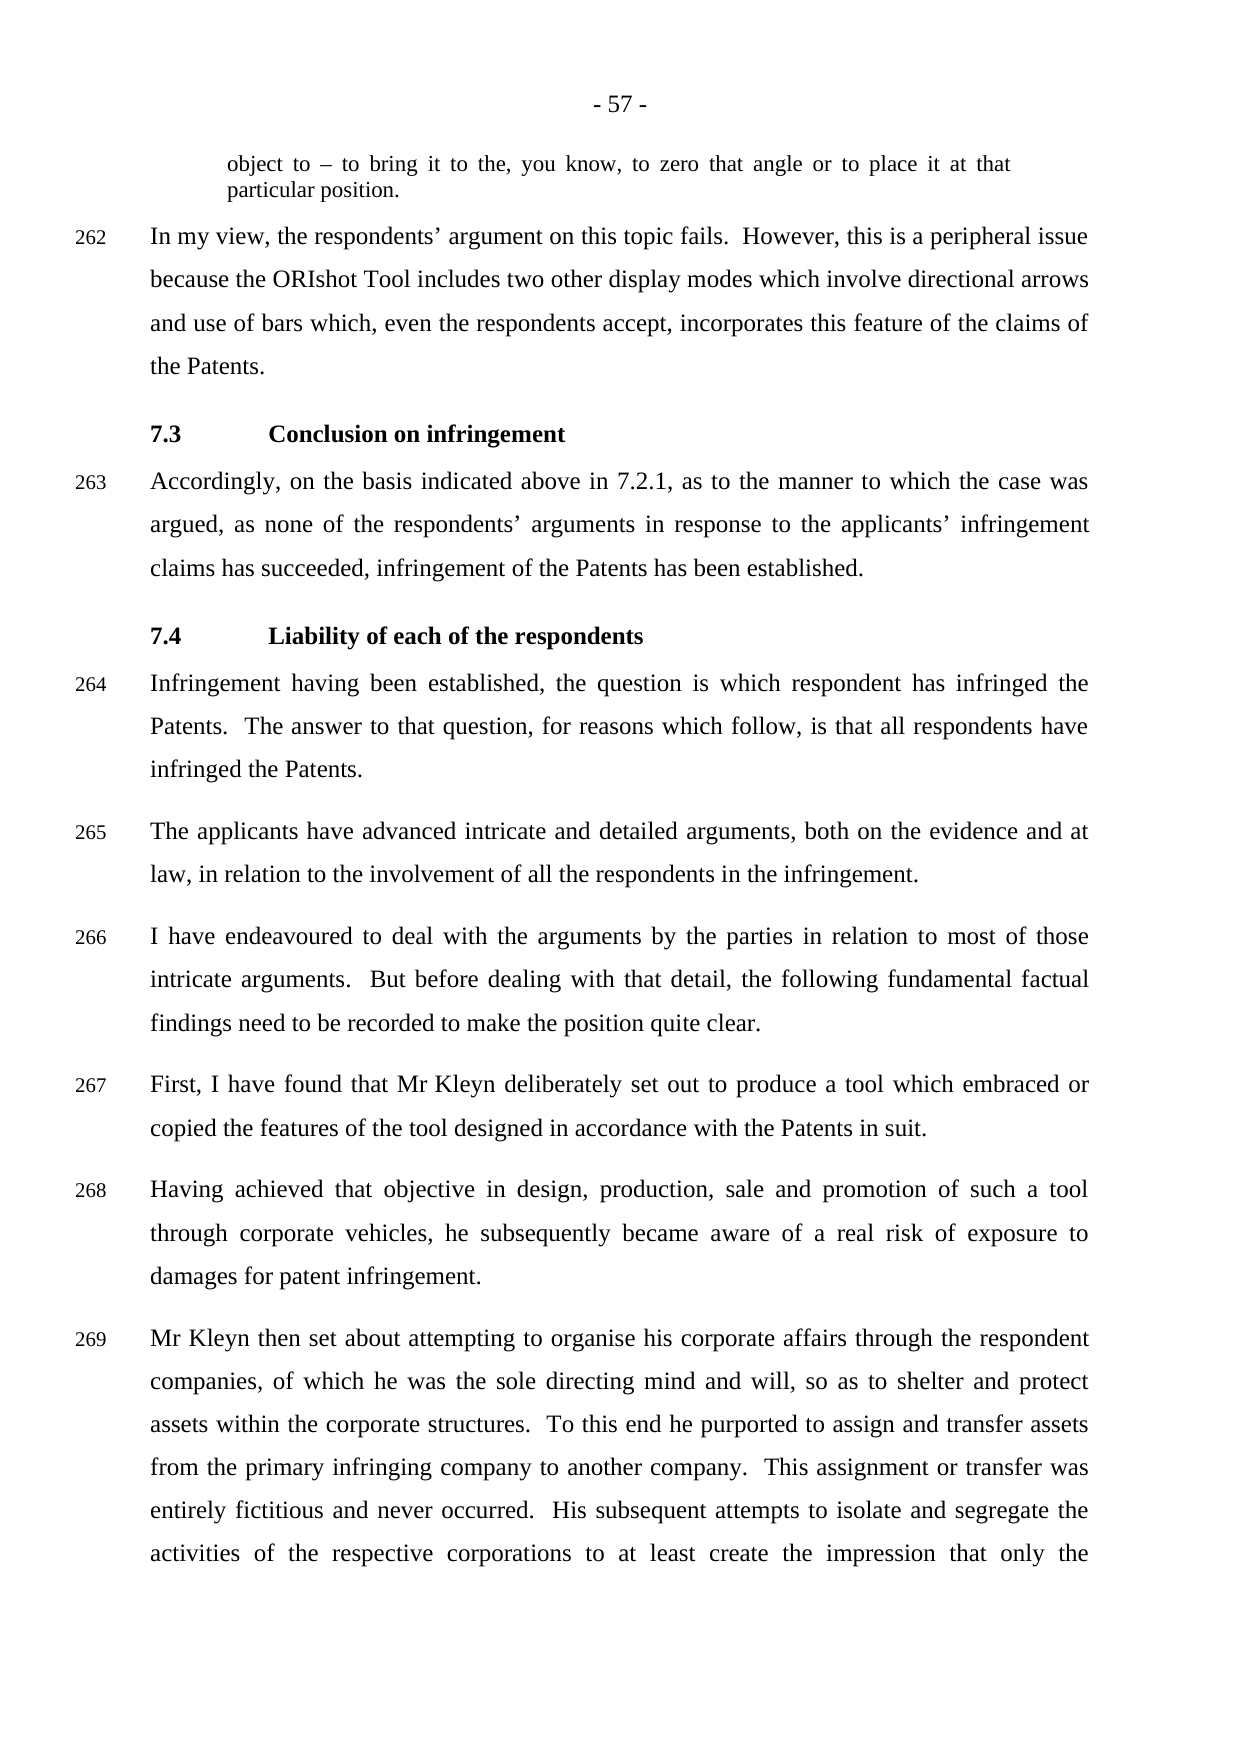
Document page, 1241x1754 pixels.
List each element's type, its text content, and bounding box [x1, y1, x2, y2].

text Infringement having been established, the question is which respondent has infringed the Patents. The answer to that question, for reasons which follow, is that all respondents have infringed the Patents. [75, 668, 1090, 783]
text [75, 1323, 1090, 1567]
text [227, 150, 1013, 203]
text The applicants have advanced intricate and detailed arguments, both on the evidence and at law, in relation to the involvement of all the respondents in the infringement. [75, 816, 1090, 888]
subtitle Liability of each of the respondents [150, 621, 1090, 649]
text First, I have found that Mr Kleyn deliberately set out to produce a tool which embraced or copied the features of the tool designed in accordance with the Patents in suit. [75, 1069, 1090, 1141]
text Accordingly, on the basis indicated above in 7.2.1, as to the manner to which the case was argued, as none of the respondents’ arguments in response to the applicants’ infringement claims has succeeded, infringement of the Patents has been established. [75, 466, 1090, 581]
text In my view, the respondents’ argument on this topic fails. However, this is a peripheral issue because the ORIshot Tool includes two other display modes which involve directional arrows and use of bars which, even the respondents accept, incorporates this feature of the claims of the Patents. [75, 221, 1090, 379]
text I have endeavoured to deal with the arguments by the parties in relation to most of those intricate arguments. But before dealing with that detail, the following fundamental factual findings need to be recorded to make the position quite clear. [75, 921, 1090, 1036]
subtitle Conclusion on infringement [150, 419, 1090, 448]
text Having achieved that objective in design, production, sale and promotion of such a tool through corporate vehicles, he subsequently became aware of a real risk of exposure to damages for patent infringement. [75, 1174, 1090, 1289]
